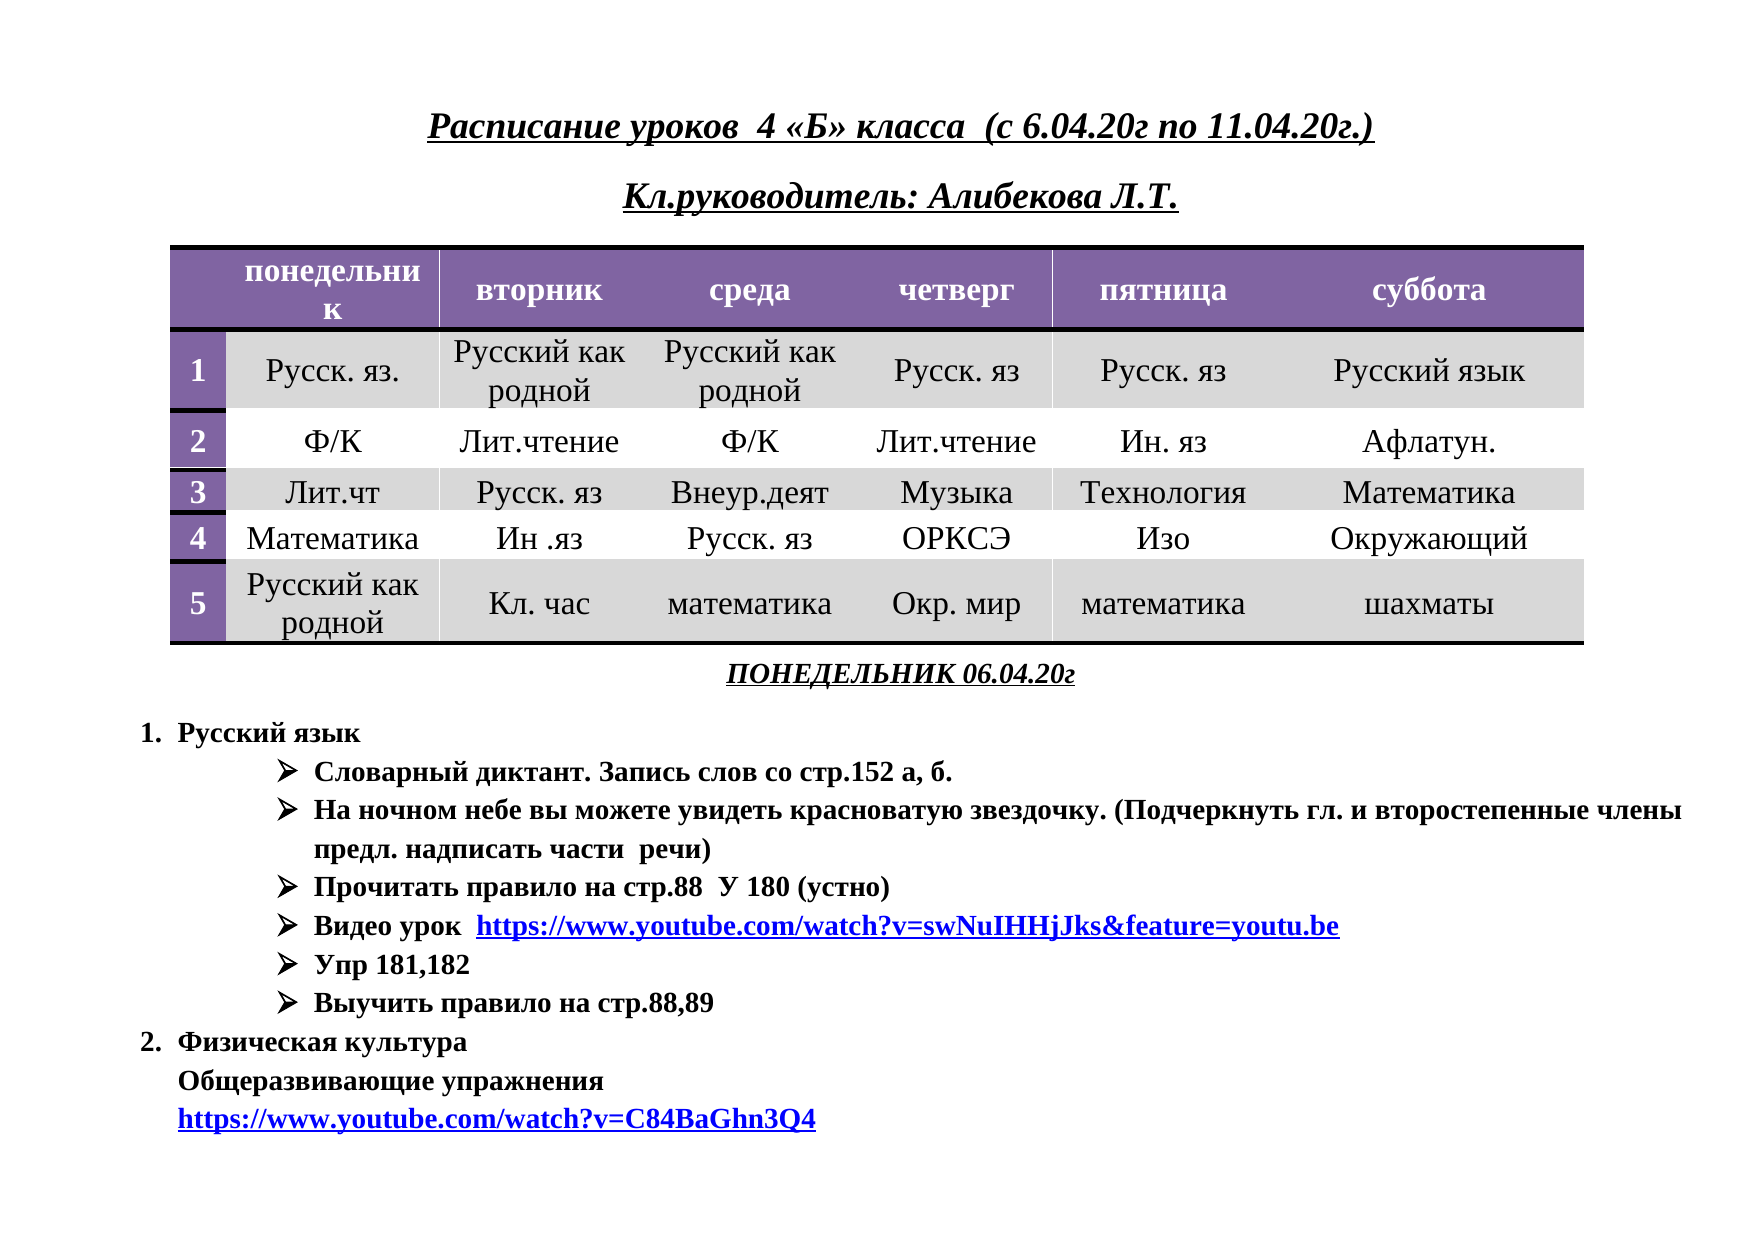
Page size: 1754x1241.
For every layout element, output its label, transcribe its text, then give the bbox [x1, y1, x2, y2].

table_cell Афлатун. [1274, 408, 1584, 467]
table_cell Ин .яз [440, 510, 639, 559]
table_cell 2 [170, 413, 226, 467]
table_cell Ф/К [639, 408, 860, 467]
table_cell Кл. час [440, 559, 639, 641]
table_header понедельник [226, 250, 439, 327]
text Расписание уроков 4 «Б» класса (с 6.04.20г по 11.04.20г.) [118, 103, 1683, 147]
table_cell Русский как родной [226, 559, 439, 641]
table_cell Технология [1053, 468, 1274, 510]
text ПОНЕДЕЛЬНИК 06.04.20г [118, 656, 1683, 689]
table_cell Русск. яз [440, 468, 639, 510]
text Кл.руководитель: Алибекова Л.Т. [118, 174, 1683, 217]
table_header [170, 250, 226, 327]
table_cell 5 [170, 564, 226, 641]
table_cell Ф/К [226, 408, 439, 467]
table_cell Русск. яз [860, 332, 1052, 408]
table_header суббота [1274, 250, 1584, 327]
list Упр 181,182 [276, 947, 1683, 980]
table_cell Изо [1053, 510, 1274, 559]
table_cell Математика [226, 510, 439, 559]
table_cell Русск. яз [639, 510, 860, 559]
table_header среда [639, 250, 860, 327]
table_cell Математика [1274, 468, 1584, 510]
table_cell 4 [170, 515, 226, 559]
list Прочитать правило на стр.88 У 180 (устно) [276, 869, 1683, 903]
table_header четверг [860, 250, 1052, 327]
table_cell Лит.чтение [440, 408, 639, 467]
table_cell Русский как родной [639, 332, 860, 408]
table_cell Окр. мир [860, 559, 1052, 641]
list Русский язык [140, 715, 1683, 749]
table_cell Русский язык [1274, 332, 1584, 408]
table_cell Лит.чтение [860, 408, 1052, 467]
table_cell шахматы [1274, 559, 1584, 641]
list Физическая культура [140, 1024, 1683, 1058]
table_cell математика [1053, 559, 1274, 641]
list Выучить правило на стр.88,89 [276, 985, 1683, 1019]
list https://www.youtube.com/watch?v=C84BaGhn3Q4 [177, 1101, 1683, 1135]
table_cell Окружающий [1274, 510, 1584, 559]
table_cell Русск. яз [1053, 332, 1274, 408]
table_cell Внеур.деят [639, 468, 860, 510]
list Видео урок https://www.youtube.com/watch?v=swNuIHHjJks&feature=youtu.be [276, 908, 1683, 942]
table_cell ОРКСЭ [860, 510, 1052, 559]
table_cell 3 [170, 472, 226, 510]
table_cell Ин. яз [1053, 408, 1274, 467]
table_header вторник [440, 250, 639, 327]
table_cell Лит.чт [226, 468, 439, 510]
table_cell Русск. яз. [226, 332, 439, 408]
list На ночном небе вы можете увидеть красноватую звездочку. (Подчеркнуть гл. и второстепенные члены предл. надписать части речи) [276, 792, 1683, 864]
table_cell Музыка [860, 468, 1052, 510]
table_cell математика [639, 559, 860, 641]
table_cell Русский как родной [440, 332, 639, 408]
table_cell 1 [170, 332, 226, 408]
table_header пятница [1053, 250, 1274, 327]
list Общеразвивающие упражнения [177, 1063, 1683, 1096]
list Словарный диктант. Запись слов со стр.152 а, б. [276, 754, 1683, 787]
